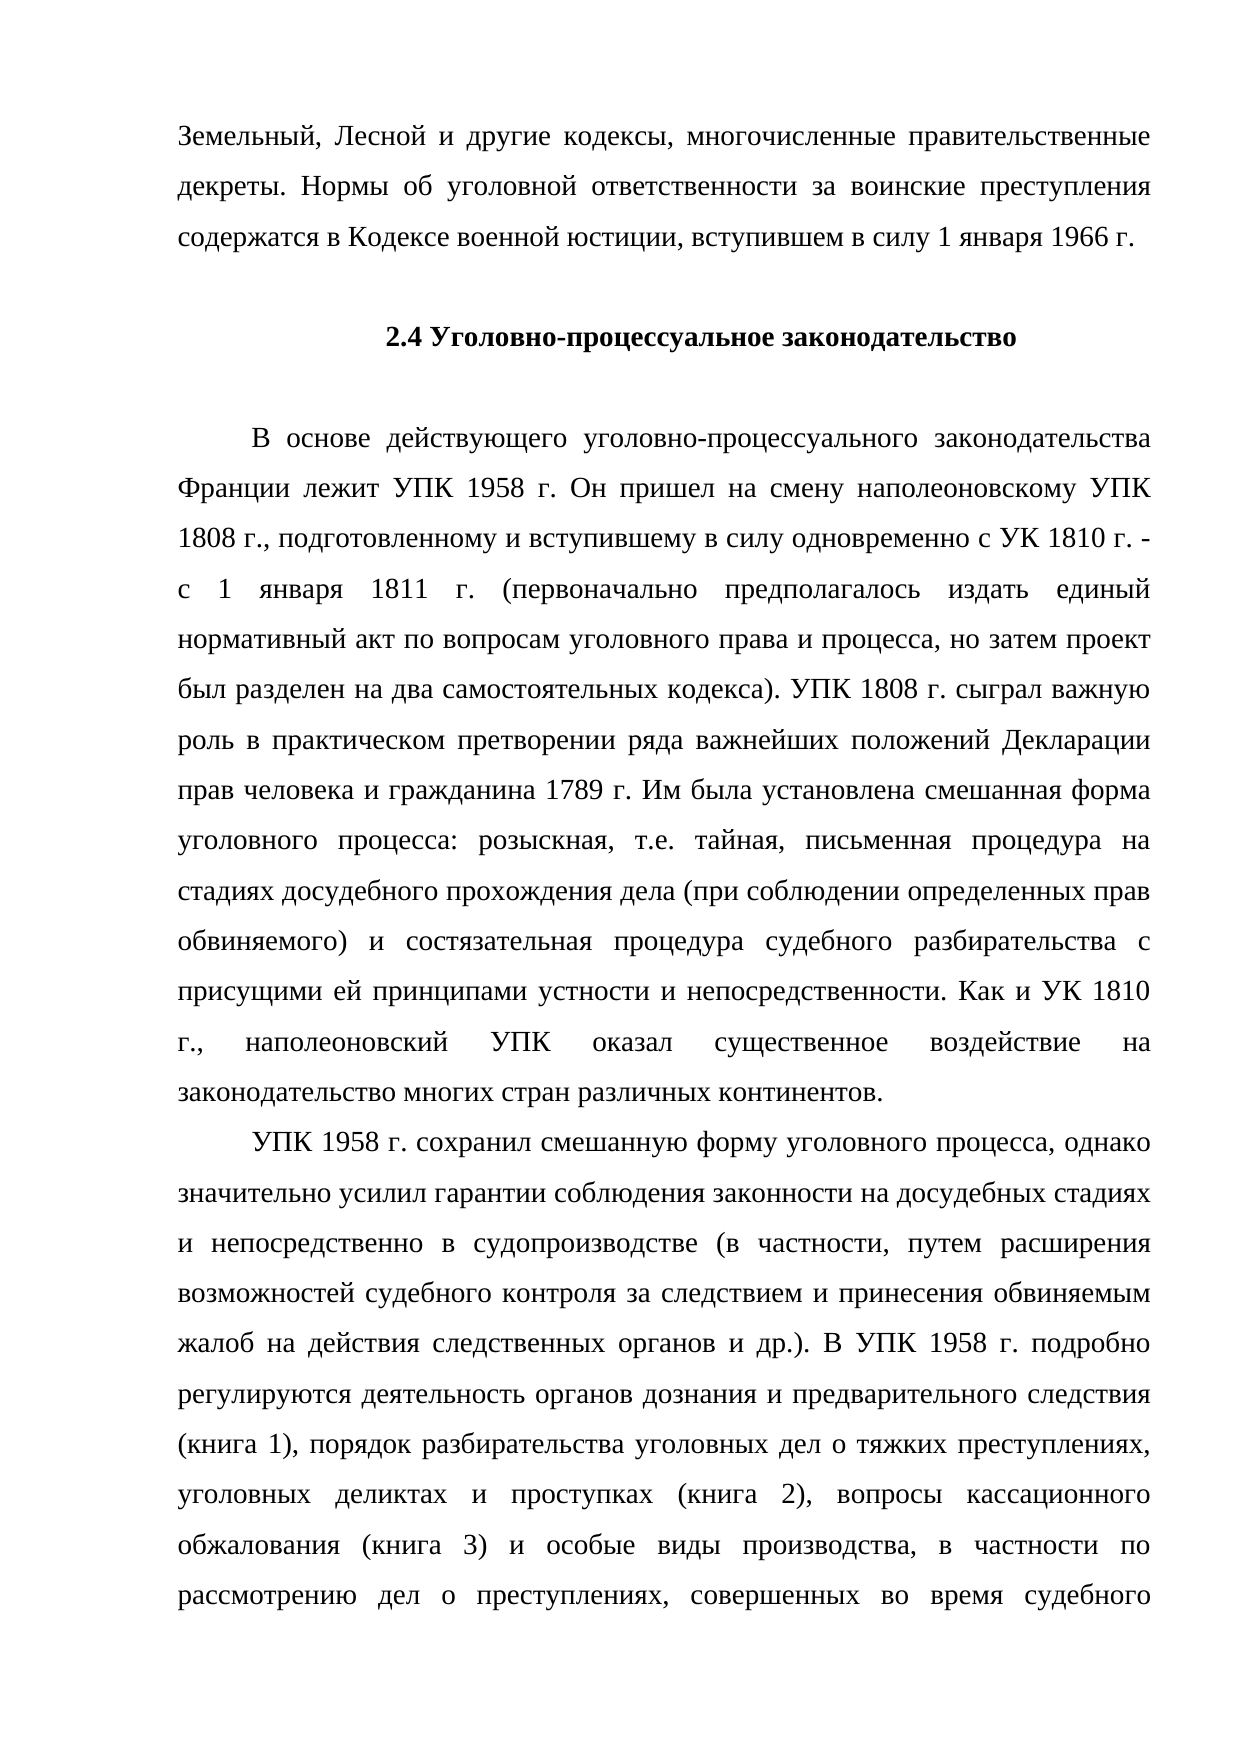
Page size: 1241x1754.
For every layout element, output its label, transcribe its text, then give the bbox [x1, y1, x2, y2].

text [177, 1124, 1152, 1611]
text В основе действующего уголовно-процессуального законодательства Франции лежит УПК . Он пришел на смену наполеоновскому УПК ., подготовленному и вступившему в силу одновременно с УК . - с 1 января . (первоначально предполагалось издать единый нормативный акт по вопросам уголовного права и процесса, но затем проект был разделен на два самостоятельных кодекса). УПК . сыграл важную роль в практическом претворении ряда важнейших положений Декларации прав человека и гражданина . Им была установлена смешанная форма уголовного процесса: розыскная, т.е. тайная, письменная процедура на стадиях досудебного прохождения дела (при соблюдении определенных прав обвиняемого) и состязательная процедура судебного разбирательства с присущими ей принципами устности и непосредственности. Как и УК ., наполеоновский УПК оказал существенное воздействие на законодательство многих стран различных континентов. [177, 420, 1152, 1108]
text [177, 118, 1152, 252]
text 2.4 Уголовно-процессуальное законодательство [177, 319, 1152, 353]
